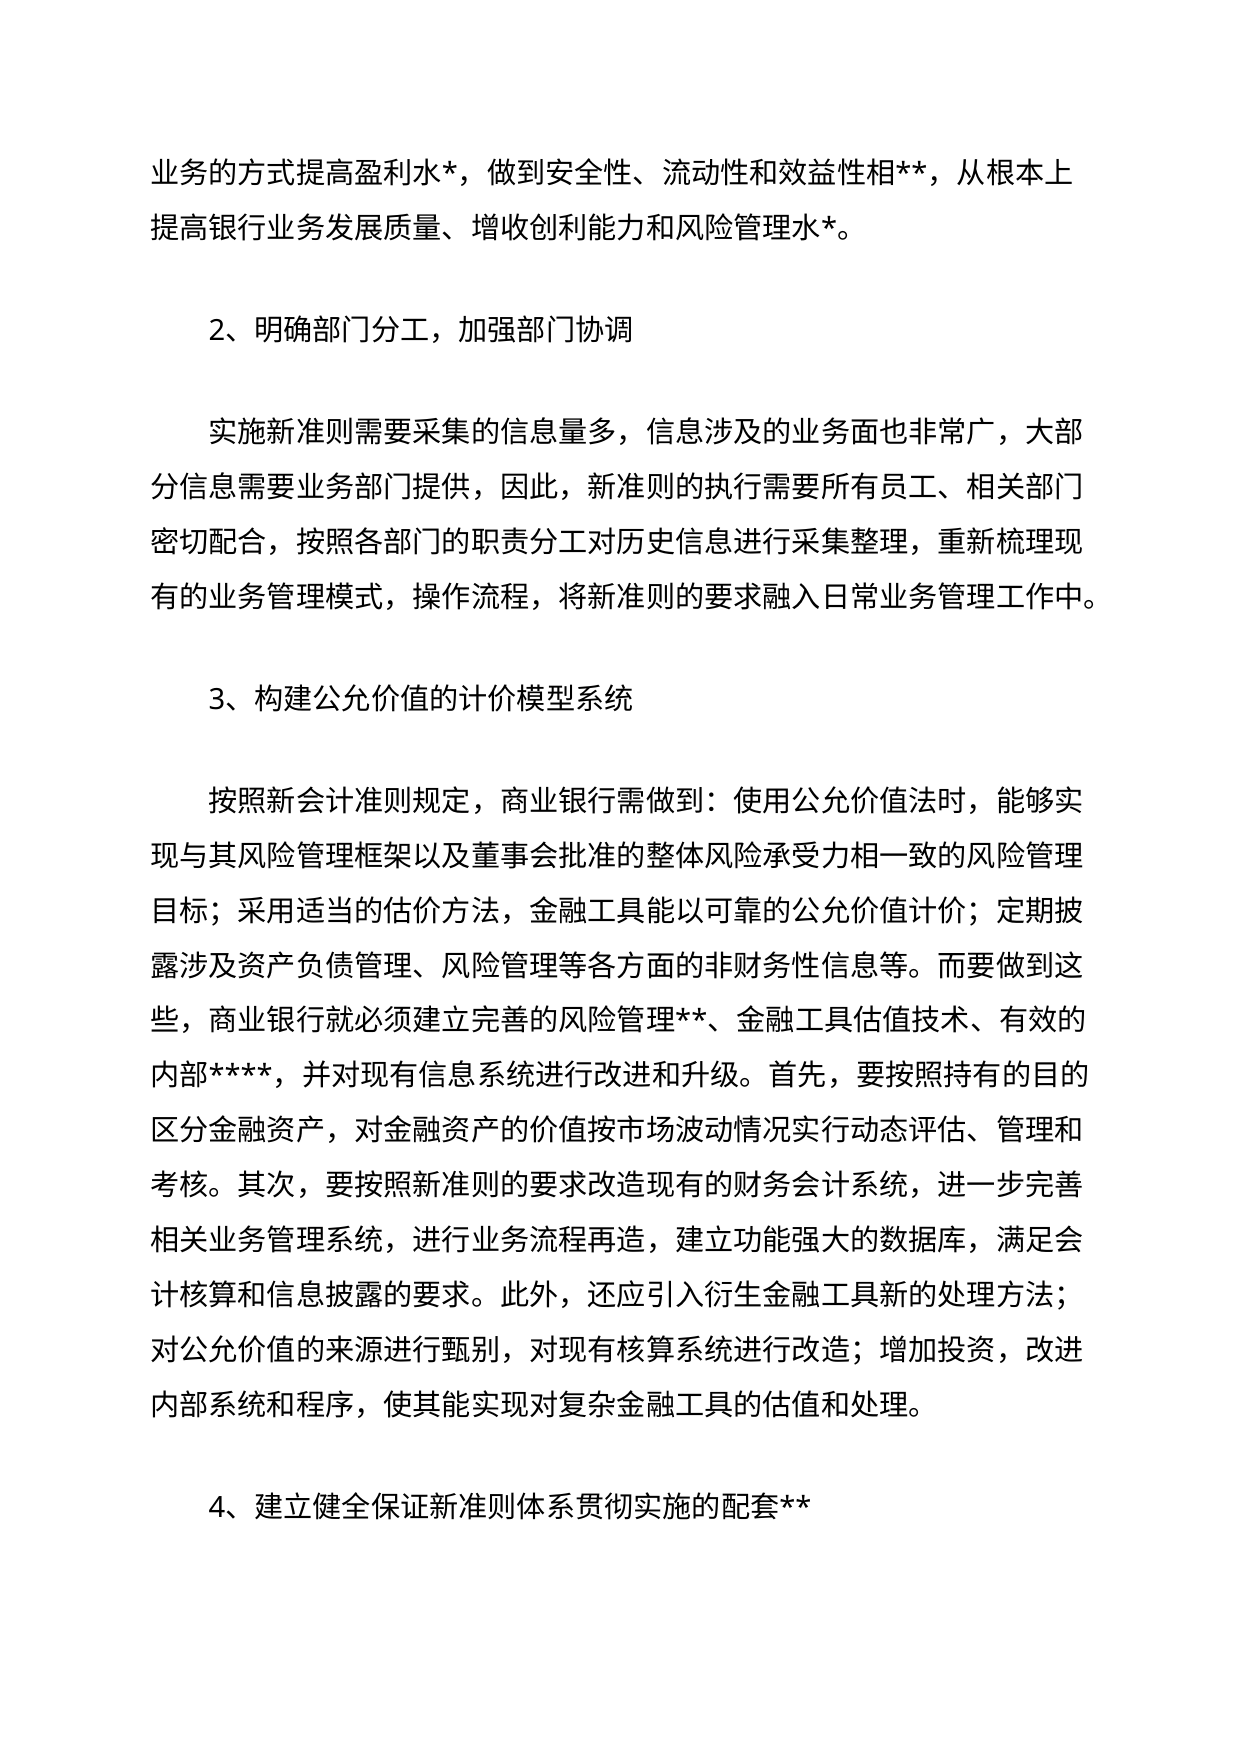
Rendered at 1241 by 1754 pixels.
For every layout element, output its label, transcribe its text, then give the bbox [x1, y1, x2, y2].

text 2、明确部门分工，加强部门协调 [150, 307, 1090, 349]
text 3、构建公允价值的计价模型系统 [150, 675, 1090, 718]
text 实施新准则需要采集的信息量多，信息涉及的业务面也非常广，大部分信息需要业务部门提供，因此，新准则的执行需要所有员工、相关部门密切配合，按照各部门的职责分工对历史信息进行采集整理，重新梳理现有的业务管理模式，操作流程，将新准则的要求融入日常业务管理工作中。 [150, 409, 1090, 616]
text 4、建立健全保证新准则体系贯彻实施的配套** [150, 1483, 1090, 1526]
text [150, 150, 1090, 247]
text 按照新会计准则规定，商业银行需做到：使用公允价值法时，能够实现与其风险管理框架以及董事会批准的整体风险承受力相一致的风险管理目标；采用适当的估价方法，金融工具能以可靠的公允价值计价；定期披露涉及资产负债管理、风险管理等各方面的非财务性信息等。而要做到这些，商业银行就必须建立完善的风险管理**、金融工具估值技术、有效的内部****，并对现有信息系统进行改进和升级。首先，要按照持有的目的区分金融资产，对金融资产的价值按市场波动情况实行动态评估、管理和考核。其次，要按照新准则的要求改造现有的财务会计系统，进一步完善相关业务管理系统，进行业务流程再造，建立功能强大的数据库，满足会计核算和信息披露的要求。此外，还应引入衍生金融工具新的处理方法；对公允价值的来源进行甄别，对现有核算系统进行改造；增加投资，改进内部系统和程序，使其能实现对复杂金融工具的估值和处理。 [150, 777, 1090, 1424]
